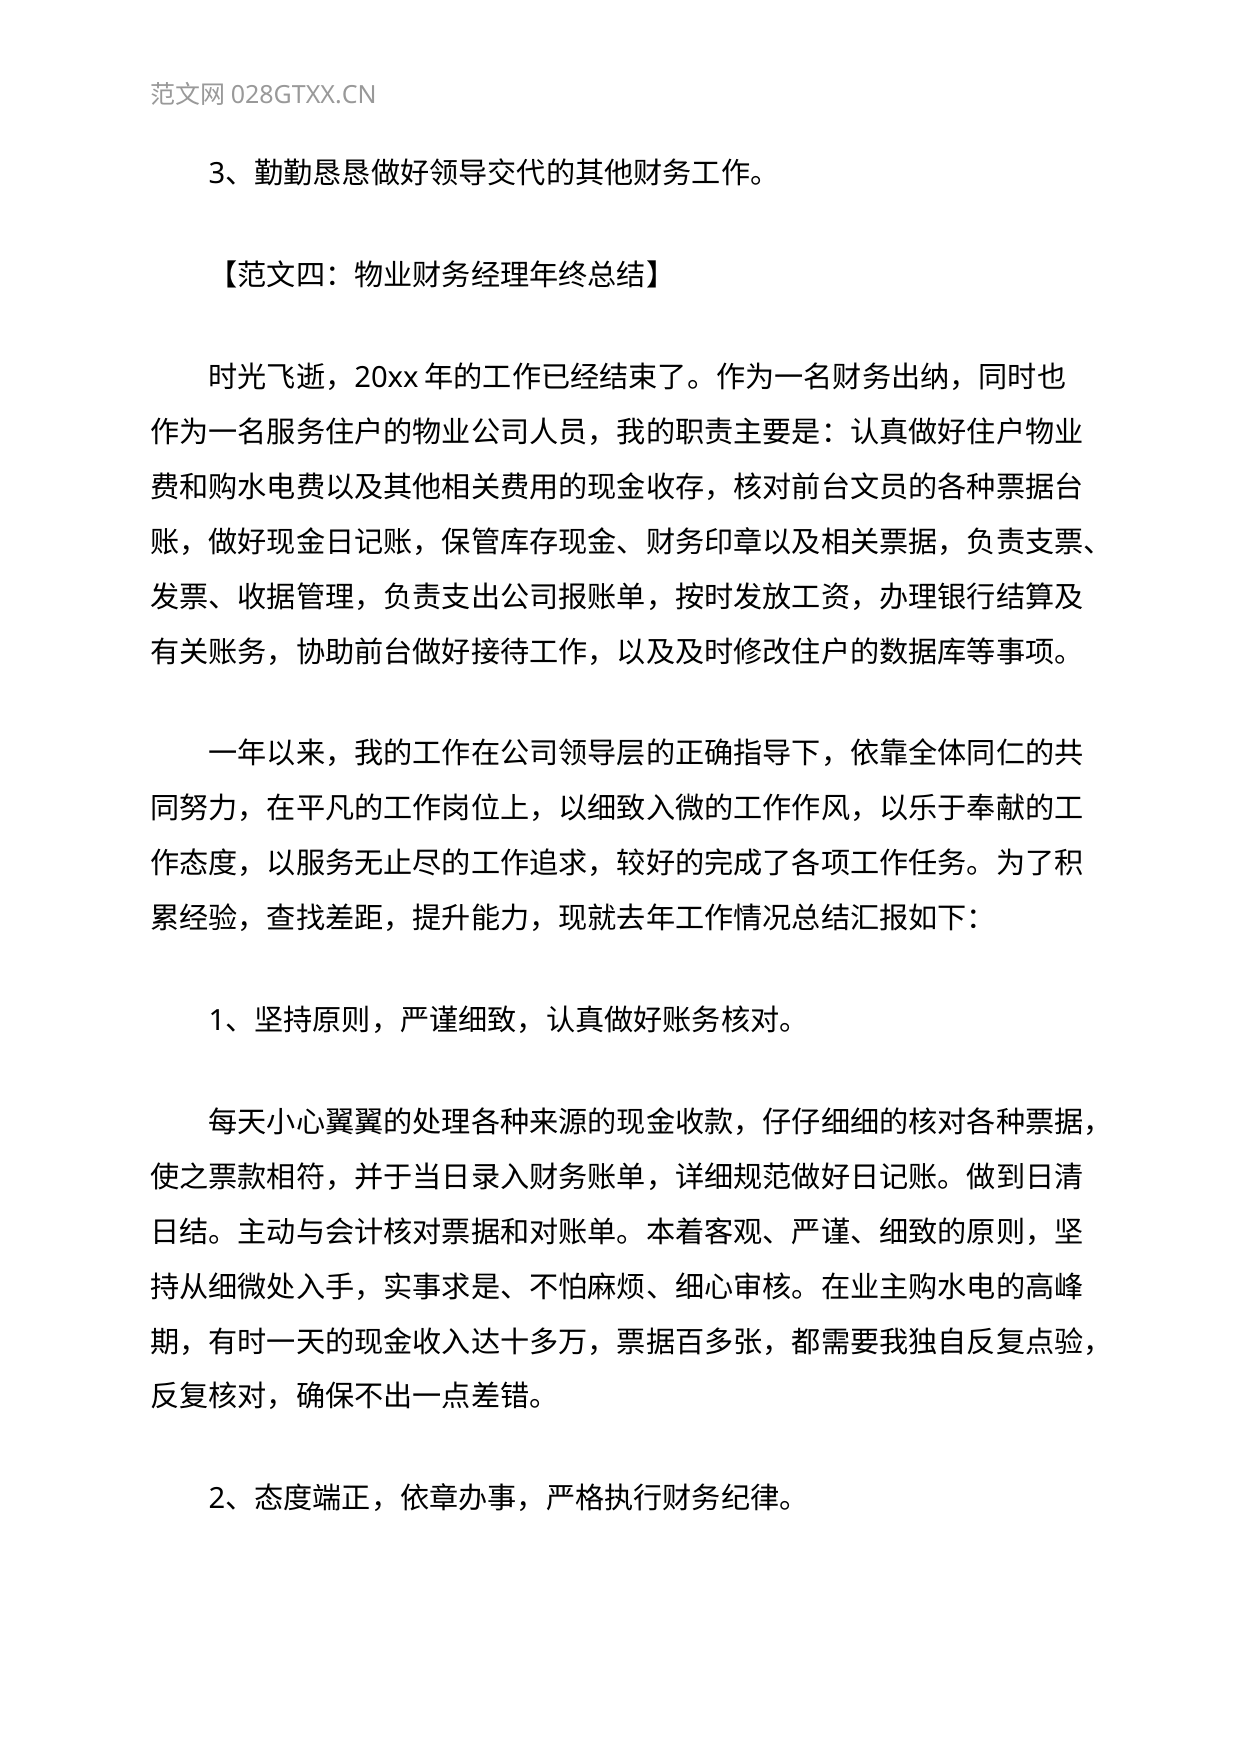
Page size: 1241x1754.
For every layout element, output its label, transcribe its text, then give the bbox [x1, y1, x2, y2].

text 时光飞逝，20xx年的工作已经结束了。作为一名财务出纳，同时也作为一名服务住户的物业公司人员，我的职责主要是：认真做好住户物业费和购水电费以及其他相关费用的现金收存，核对前台文员的各种票据台账，做好现金日记账，保管库存现金、财务印章以及相关票据，负责支票、发票、收据管理，负责支出公司报账单，按时发放工资，办理银行结算及有关账务，协助前台做好接待工作，以及及时修改住户的数据库等事项。 [150, 354, 1090, 671]
text 1、坚持原则，严谨细致，认真做好账务核对。 [150, 997, 1090, 1039]
text 3、勤勤恳恳做好领导交代的其他财务工作。 [150, 150, 1090, 192]
text 【范文四：物业财务经理年终总结】 [150, 252, 1090, 294]
text 一年以来，我的工作在公司领导层的正确指导下，依靠全体同仁的共同努力，在平凡的工作岗位上，以细致入微的工作作风，以乐于奉献的工作态度，以服务无止尽的工作追求，较好的完成了各项工作任务。为了积累经验，查找差距，提升能力，现就去年工作情况总结汇报如下： [150, 730, 1090, 937]
text 每天小心翼翼的处理各种来源的现金收款，仔仔细细的核对各种票据，使之票款相符，并于当日录入财务账单，详细规范做好日记账。做到日清日结。主动与会计核对票据和对账单。本着客观、严谨、细致的原则，坚持从细微处入手，实事求是、不怕麻烦、细心审核。在业主购水电的高峰期，有时一天的现金收入达十多万，票据百多张，都需要我独自反复点验，反复核对，确保不出一点差错。 [150, 1098, 1090, 1415]
text 2、态度端正，依章办事，严格执行财务纪律。 [150, 1475, 1090, 1517]
